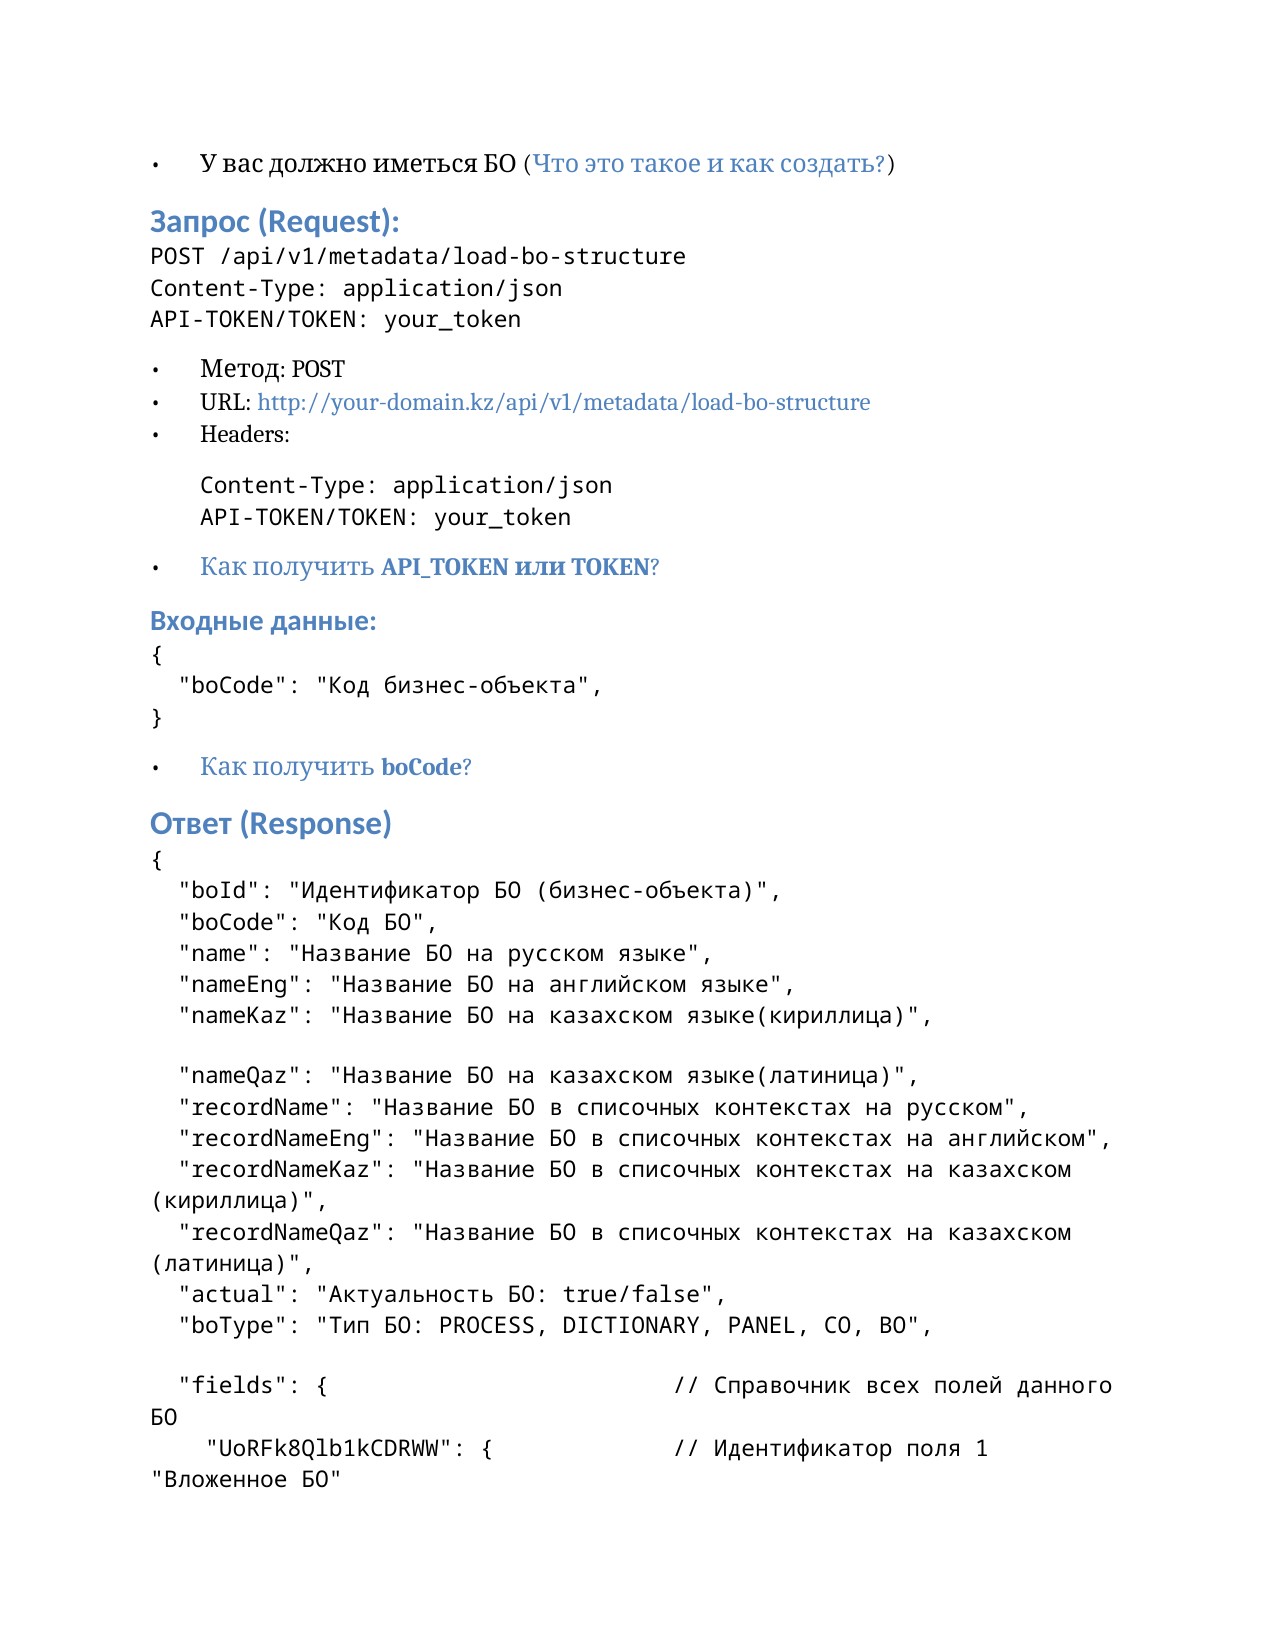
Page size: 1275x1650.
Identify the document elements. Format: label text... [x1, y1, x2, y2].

list У вас должно иметься БО (Что это такое и как создать?) [150, 150, 1125, 179]
subtitle Ответ (Response) [150, 802, 1125, 843]
list URL: http://your-domain.kz/api/v1/metadata/load-bo-structure [150, 387, 1125, 416]
list Headers: [150, 420, 1125, 449]
text { "boCode": "Код бизнес-объекта", } [150, 638, 1125, 732]
list Content-Type: application/json API-TOKEN/TOKEN: your_token [150, 469, 1125, 532]
list Метод: POST [150, 355, 1125, 384]
list Как получить boCode? [150, 753, 1125, 781]
subtitle Запрос (Request): [150, 199, 1125, 240]
list Как получить API_TOKEN или TOKEN? [150, 553, 1125, 582]
text POST /api/v1/metadata/load-bo-structure Content-Type: application/json API-TOKEN/TOKEN: your_token [150, 240, 1125, 334]
subtitle Входные данные: [150, 602, 1125, 638]
